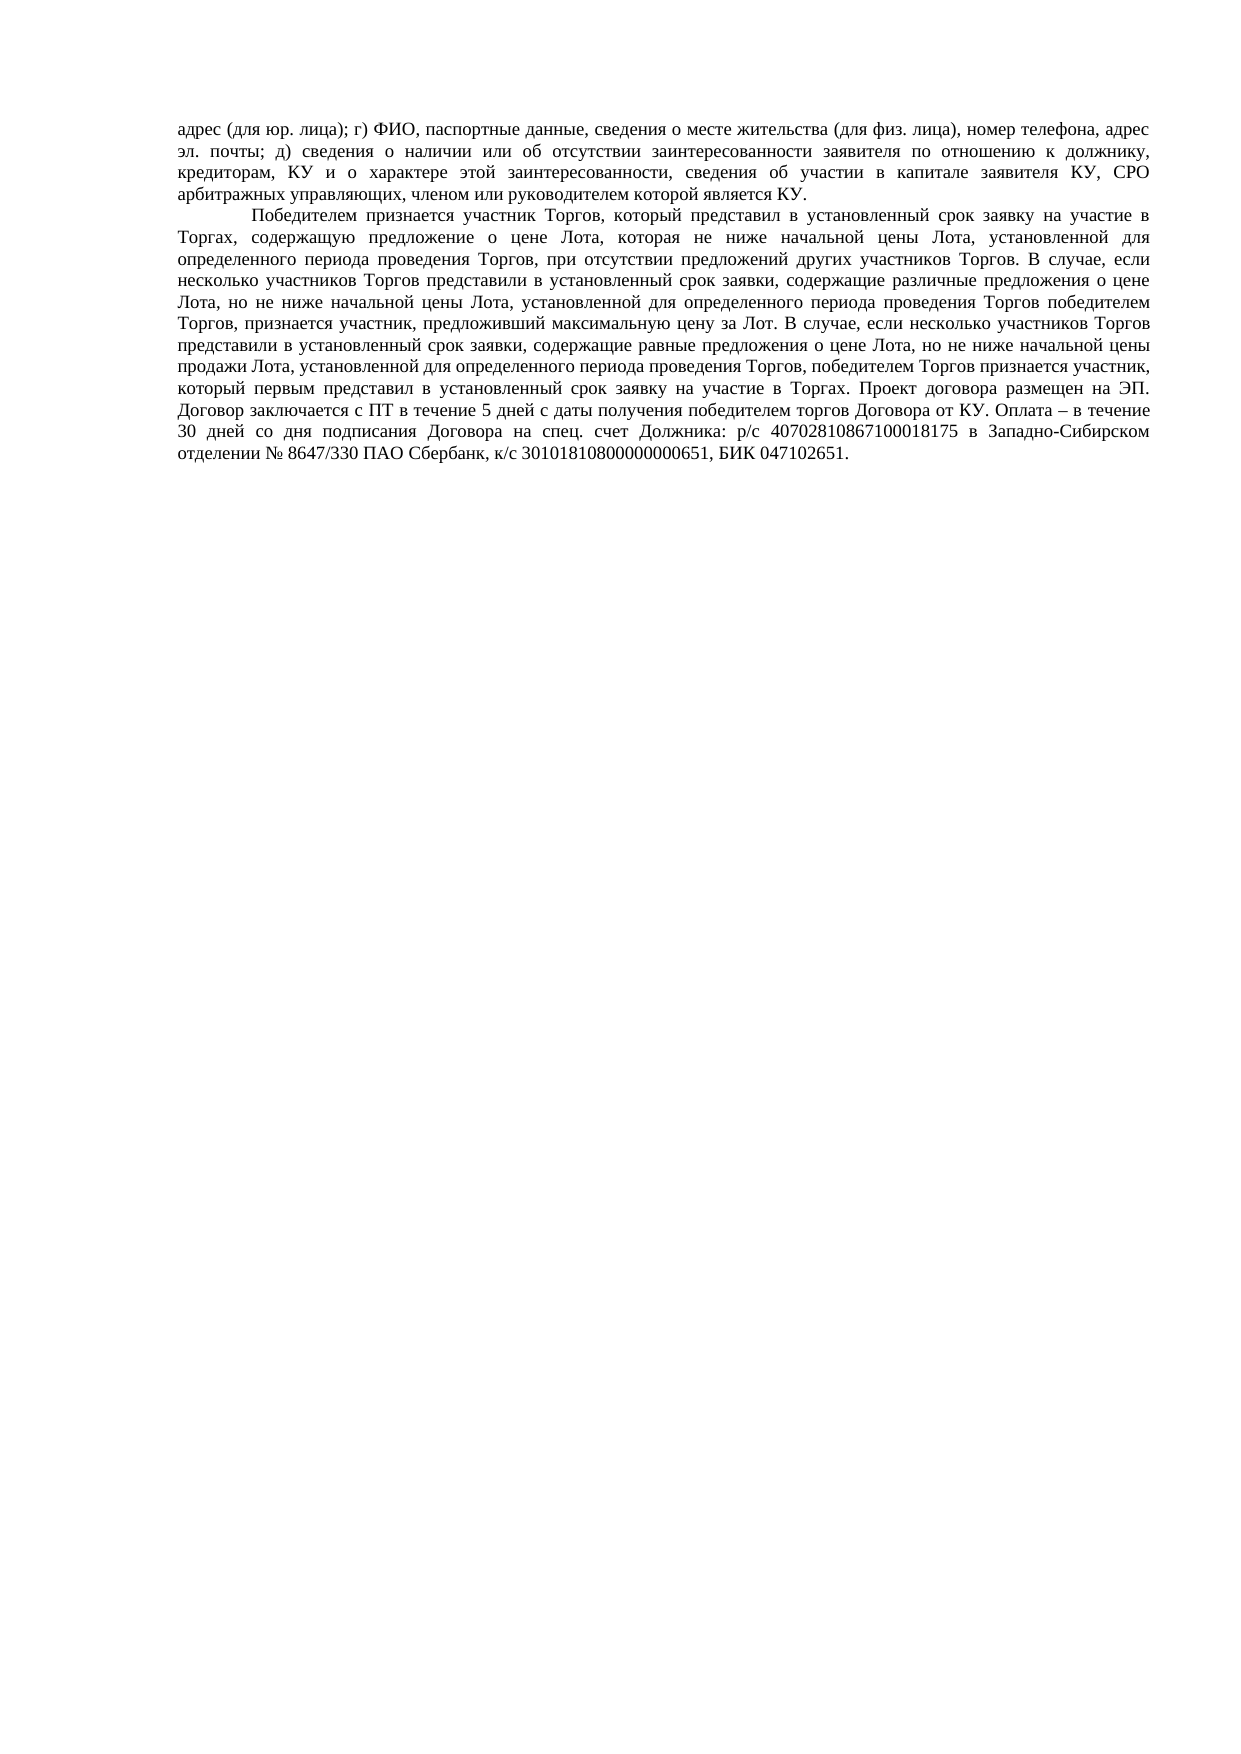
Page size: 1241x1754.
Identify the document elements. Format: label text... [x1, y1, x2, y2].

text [177, 118, 1152, 204]
text Победителем признается участник Торгов, который представил в установленный срок заявку на участие в Торгах, содержащую предложение о цене Лота, которая не ниже начальной цены Лота, установленной для определенного периода проведения Торгов, при отсутствии предложений других участников Торгов. В случае, если несколько участников Торгов представили в установленный срок заявки, содержащие различные предложения о цене Лота, но не ниже начальной цены Лота, установленной для определенного периода проведения Торгов победителем Торгов, признается участник, предложивший максимальную цену за Лот. В случае, если несколько участников Торгов представили в установленный срок заявки, содержащие равные предложения о цене Лота, но не ниже начальной цены продажи Лота, установленной для определенного периода проведения Торгов, победителем Торгов признается участник, который первым представил в установленный срок заявку на участие в Торгах. Проект договора размещен на ЭП. Договор заключается с ПТ в течение 5 дней с даты получения победителем торгов Договора от КУ. Оплата – в течение 30 дней со дня подписания Договора на спец. счет Должника: р/с 40702810867100018175 в Западно-Сибирском отделении № 8647/330 ПАО Сбербанк, к/с 30101810800000000651, БИК 047102651. [177, 204, 1152, 463]
